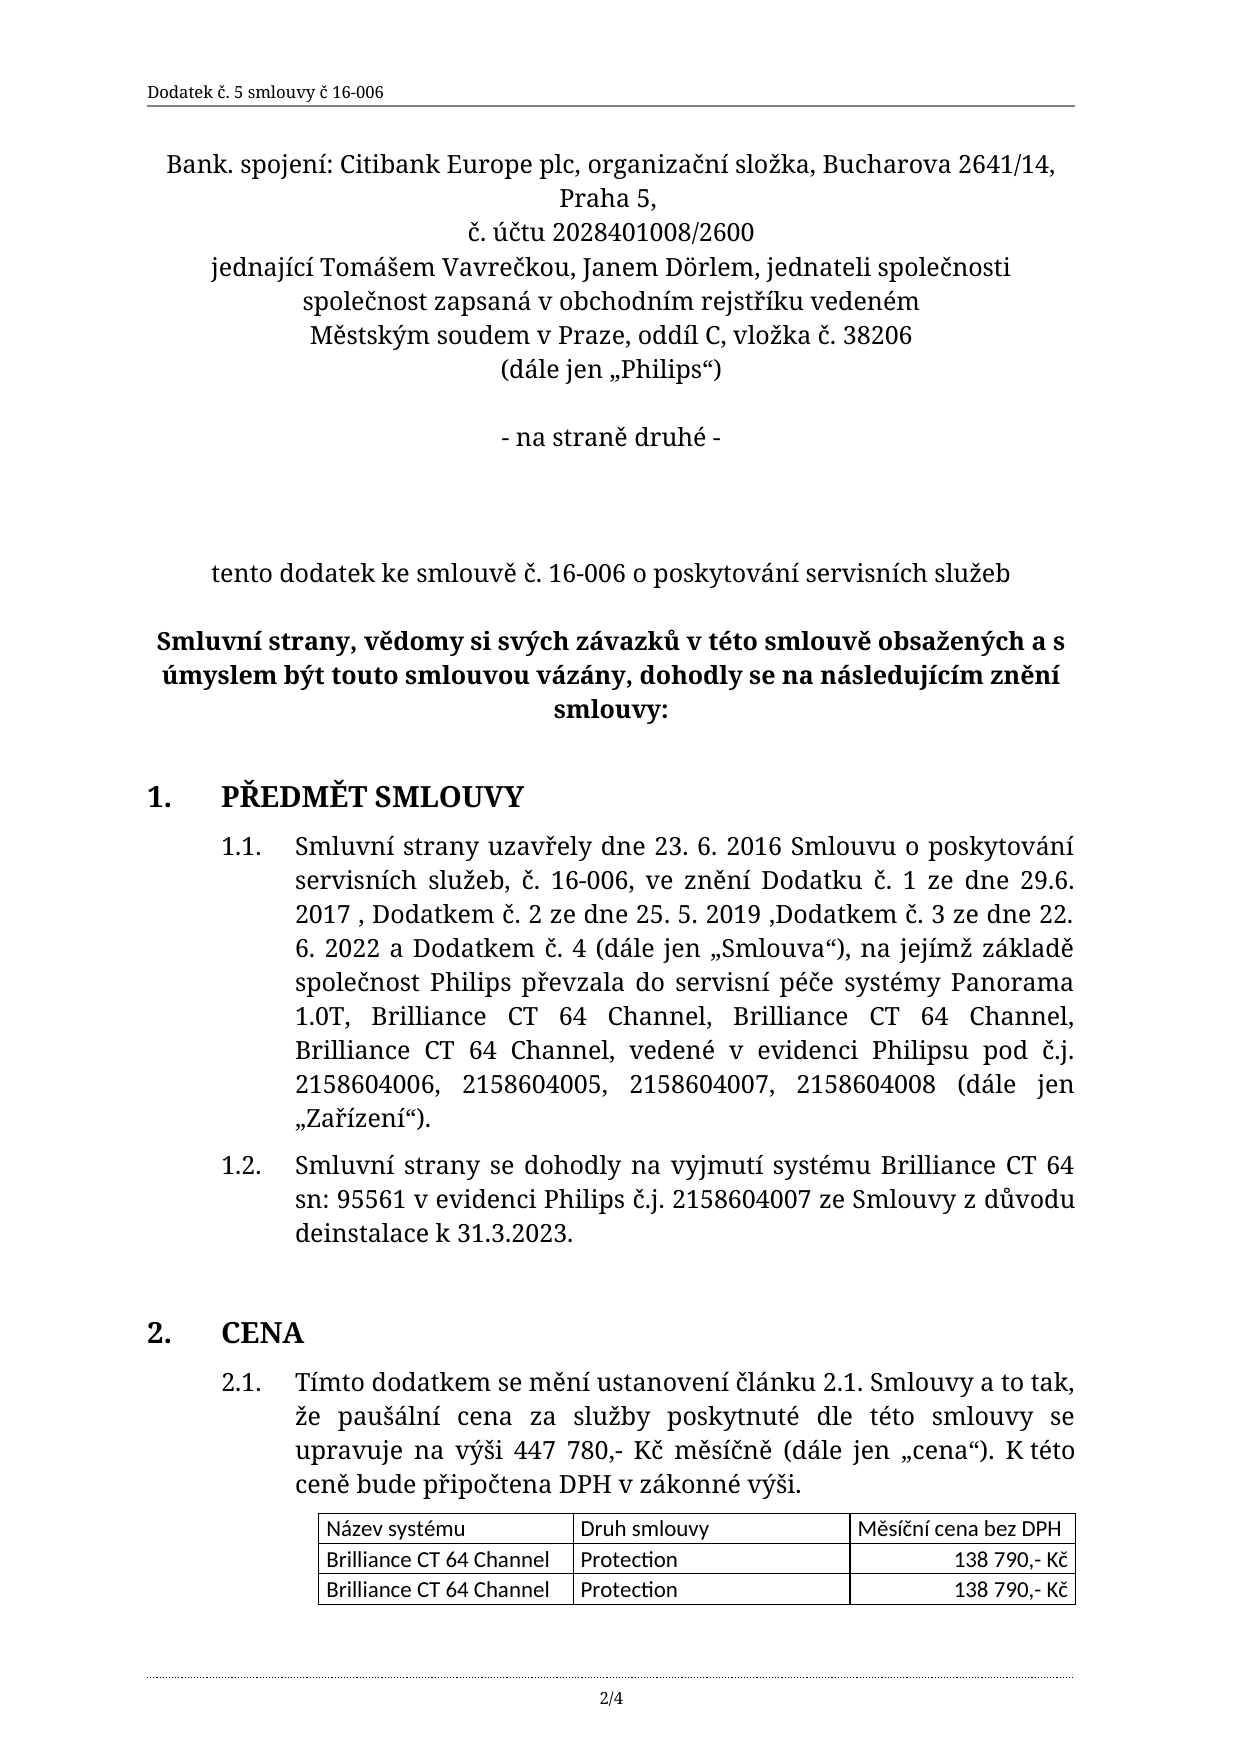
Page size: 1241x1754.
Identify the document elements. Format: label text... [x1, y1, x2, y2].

table_cell 138 790,- Kč [851, 1544, 1075, 1573]
text společnost zapsaná v obchodním rejstříku vedeném [147, 283, 1075, 317]
table_header Druh smlouvy [574, 1514, 849, 1543]
subtitle Cena [147, 1312, 1075, 1352]
subtitle Smluvní strany uzavřely dne 23. 6. 2016 Smlouvu o poskytování servisních služeb, č. 16-006, ve znění Dodatku č. 1 ze dne 29.6. 2017 , Dodatkem č. 2 ze dne 25. 5. 2019 ,Dodatkem č. 3 ze dne 22. 6. 2022 a Dodatkem č. 4 (dále jen „Smlouva“), na jejímž základě společnost Philips převzala do servisní péče systémy Panorama 1.0T, Brilliance CT 64 Channel, Brilliance CT 64 Channel, Brilliance CT 64 Channel, vedené v evidenci Philipsu pod č.j. 2158604006, 2158604005, 2158604007, 2158604008 (dále jen „Zařízení“). [221, 828, 1075, 1135]
table_cell Brilliance CT 64 Channel [319, 1544, 573, 1573]
subtitle Smluvní strany se dohodly na vyjmutí systému Brilliance CT 64 sn: 95561 v evidenci Philips č.j. 2158604007 ze Smlouvy z důvodu deinstalace k 31.3.2023. [221, 1147, 1075, 1249]
text jednající Tomášem Vavrečkou, Janem Dörlem, jednateli společnosti [147, 249, 1075, 283]
table_header Měsíční cena bez DPH [851, 1514, 1075, 1543]
text (dále jen „Philips“) [147, 351, 1075, 385]
table_header Název systému [319, 1514, 573, 1543]
subtitle Tímto dodatkem se mění ustanovení článku 2.1. Smlouvy a to tak, že paušální cena za služby poskytnuté dle této smlouvy se upravuje na výši 447 780,- Kč měsíčně (dále jen „cena“). K této ceně bude připočtena DPH v zákonné výši. [221, 1364, 1075, 1500]
text Bank. spojení: Citibank Europe plc, organizační složka, Bucharova 2641/14, Praha 5, č. účtu 2028401008/2600 [147, 147, 1075, 249]
text Smluvní strany, vědomy si svých závazků v této smlouvě obsažených a s úmyslem být touto smlouvou vázány, dohodly se na následujícím znění smlouvy: [147, 624, 1075, 726]
text tento dodatek ke smlouvě č. 16-006 o poskytování servisních služeb [147, 556, 1075, 590]
table_cell 138 790,- Kč [851, 1574, 1075, 1603]
table_cell Protection [574, 1574, 849, 1603]
table_cell Protection [574, 1544, 849, 1573]
subtitle předmět smlouvy [147, 776, 1075, 816]
text - na straně druhé - [147, 419, 1075, 453]
text Městským soudem v Praze, oddíl C, vložka č. 38206 [147, 317, 1075, 351]
table_cell Brilliance CT 64 Channel [319, 1574, 573, 1603]
